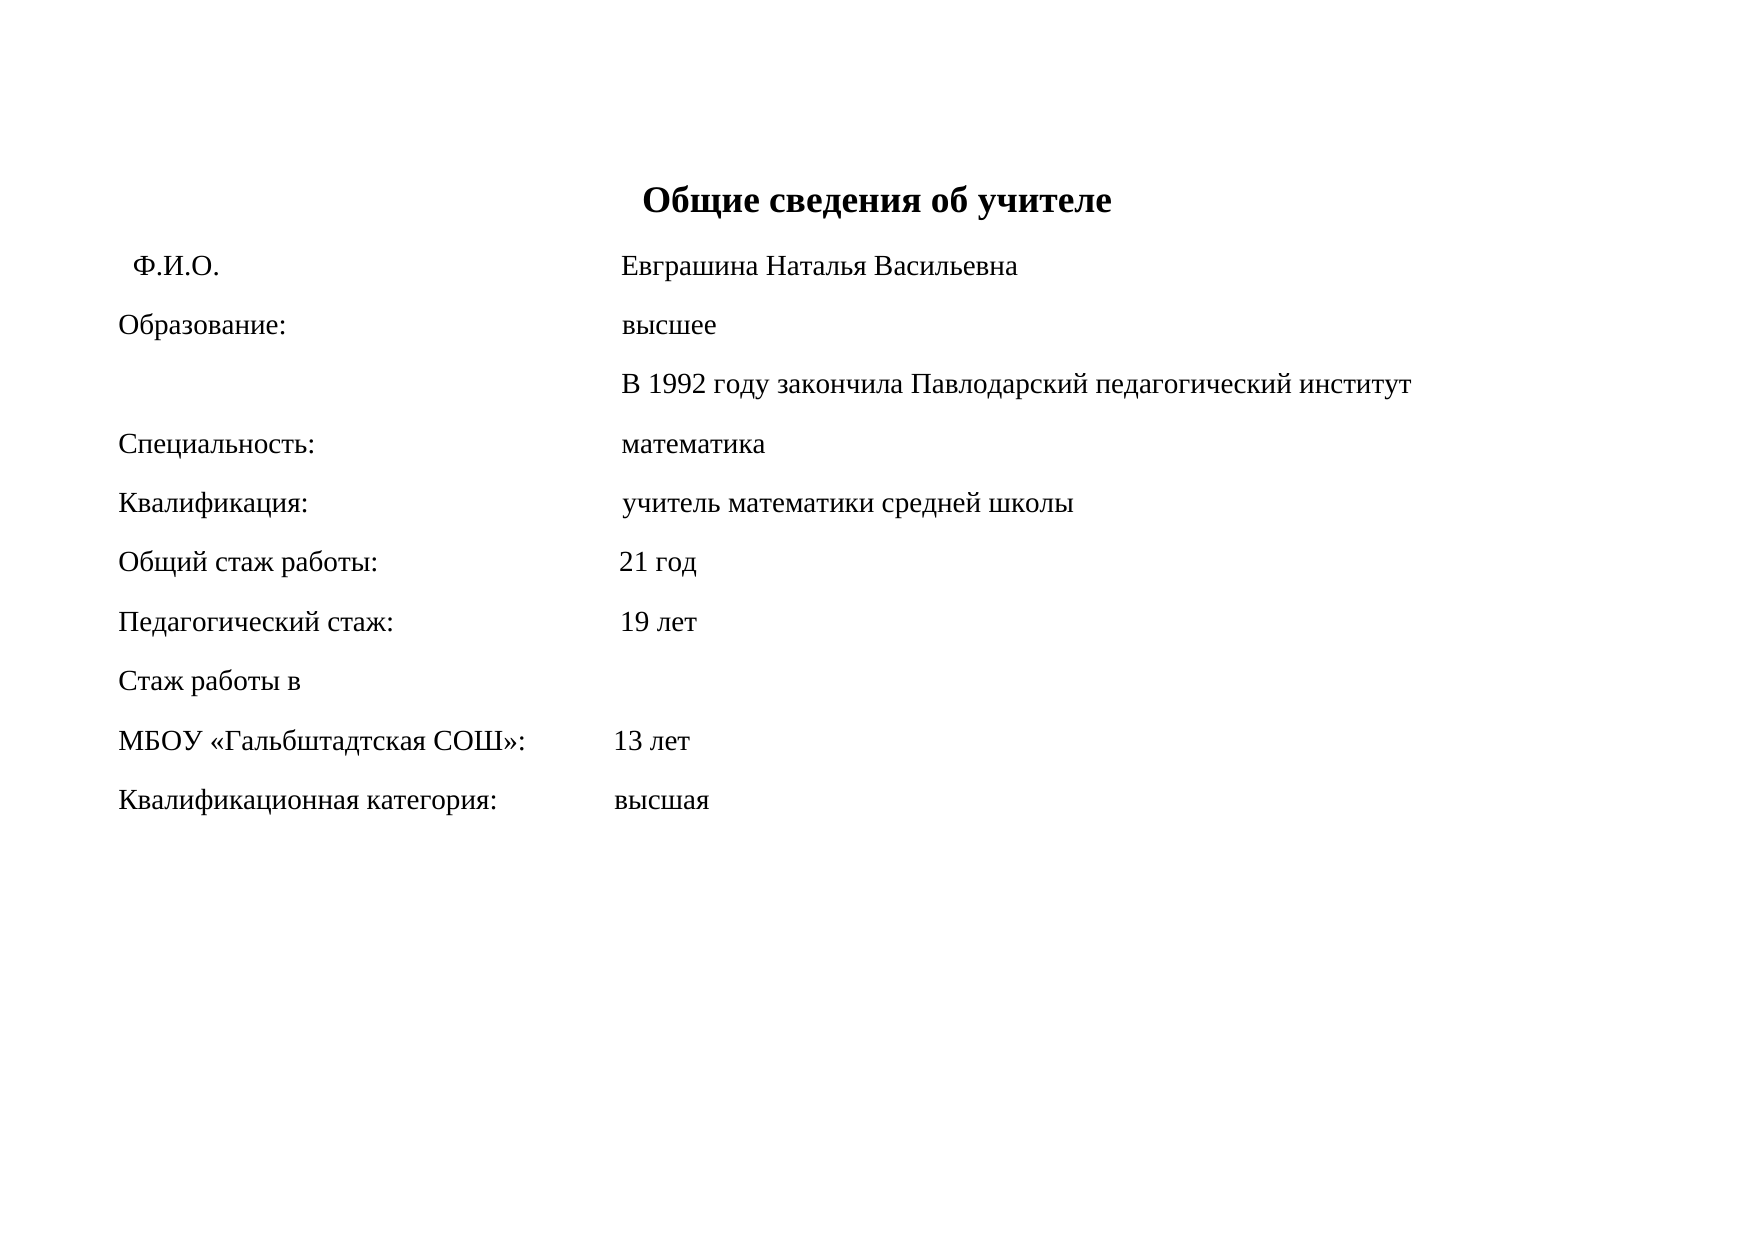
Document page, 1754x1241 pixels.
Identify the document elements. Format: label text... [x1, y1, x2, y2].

text Специальность: математика [118, 426, 1636, 459]
text Квалификация: учитель математики средней школы [118, 485, 1636, 519]
text Педагогический стаж: 19 лет [118, 604, 1636, 637]
text Образование: высшее [118, 307, 1636, 341]
text Общий стаж работы: 21 год [118, 544, 1636, 578]
text МБОУ «Гальбштадтская СОШ»: 13 лет [118, 723, 1636, 756]
text Квалификационная категория: высшая [118, 782, 1636, 816]
text Ф.И.О. Евграшина Наталья Васильевна [118, 248, 1636, 281]
text Общие сведения об учителе [118, 177, 1636, 220]
text Стаж работы в [118, 663, 1636, 697]
text В 1992 году закончила Павлодарский педагогический институт [118, 366, 1636, 400]
